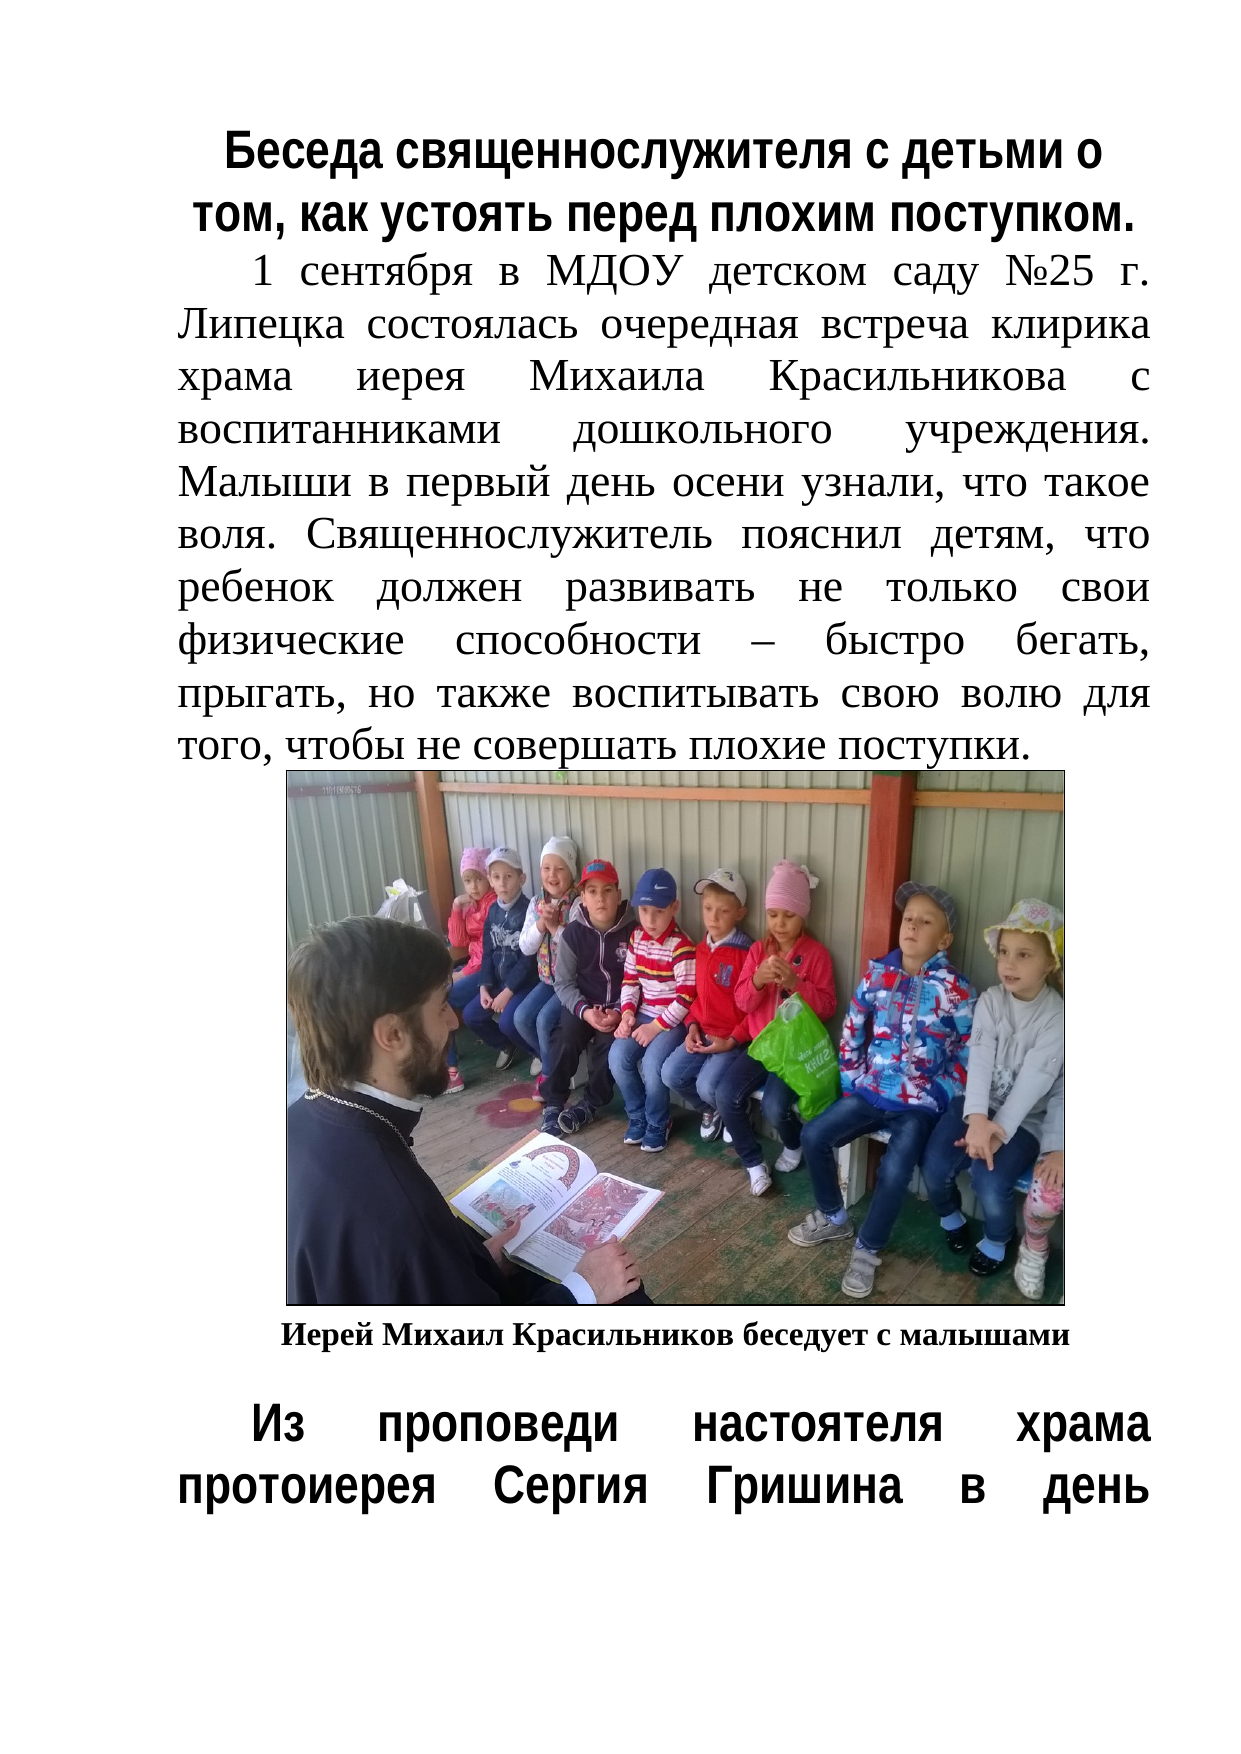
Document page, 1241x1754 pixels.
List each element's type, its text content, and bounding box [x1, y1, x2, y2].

table_header [103, 770, 1240, 1315]
text Беседа священнослужителя с детьми о том, как устоять перед плохим поступком. [177, 118, 1152, 242]
table_cell Иерей Михаил Красильников беседует с малышами [103, 1315, 1240, 1366]
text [177, 1391, 1152, 1515]
picture [287, 771, 1064, 1304]
text 1 сентября в МДОУ детском саду №25 г. Липецка состоялась очередная встреча клирика храма иерея Михаила Красильникова с воспитанниками дошкольного учреждения. Малыши в первый день осени узнали, что такое воля. Священнослужитель пояснил детям, что ребенок должен развивать не только свои физические способности – быстро бегать, прыгать, но также воспитывать свою волю для того, чтобы не совершать плохие поступки. [177, 242, 1152, 769]
